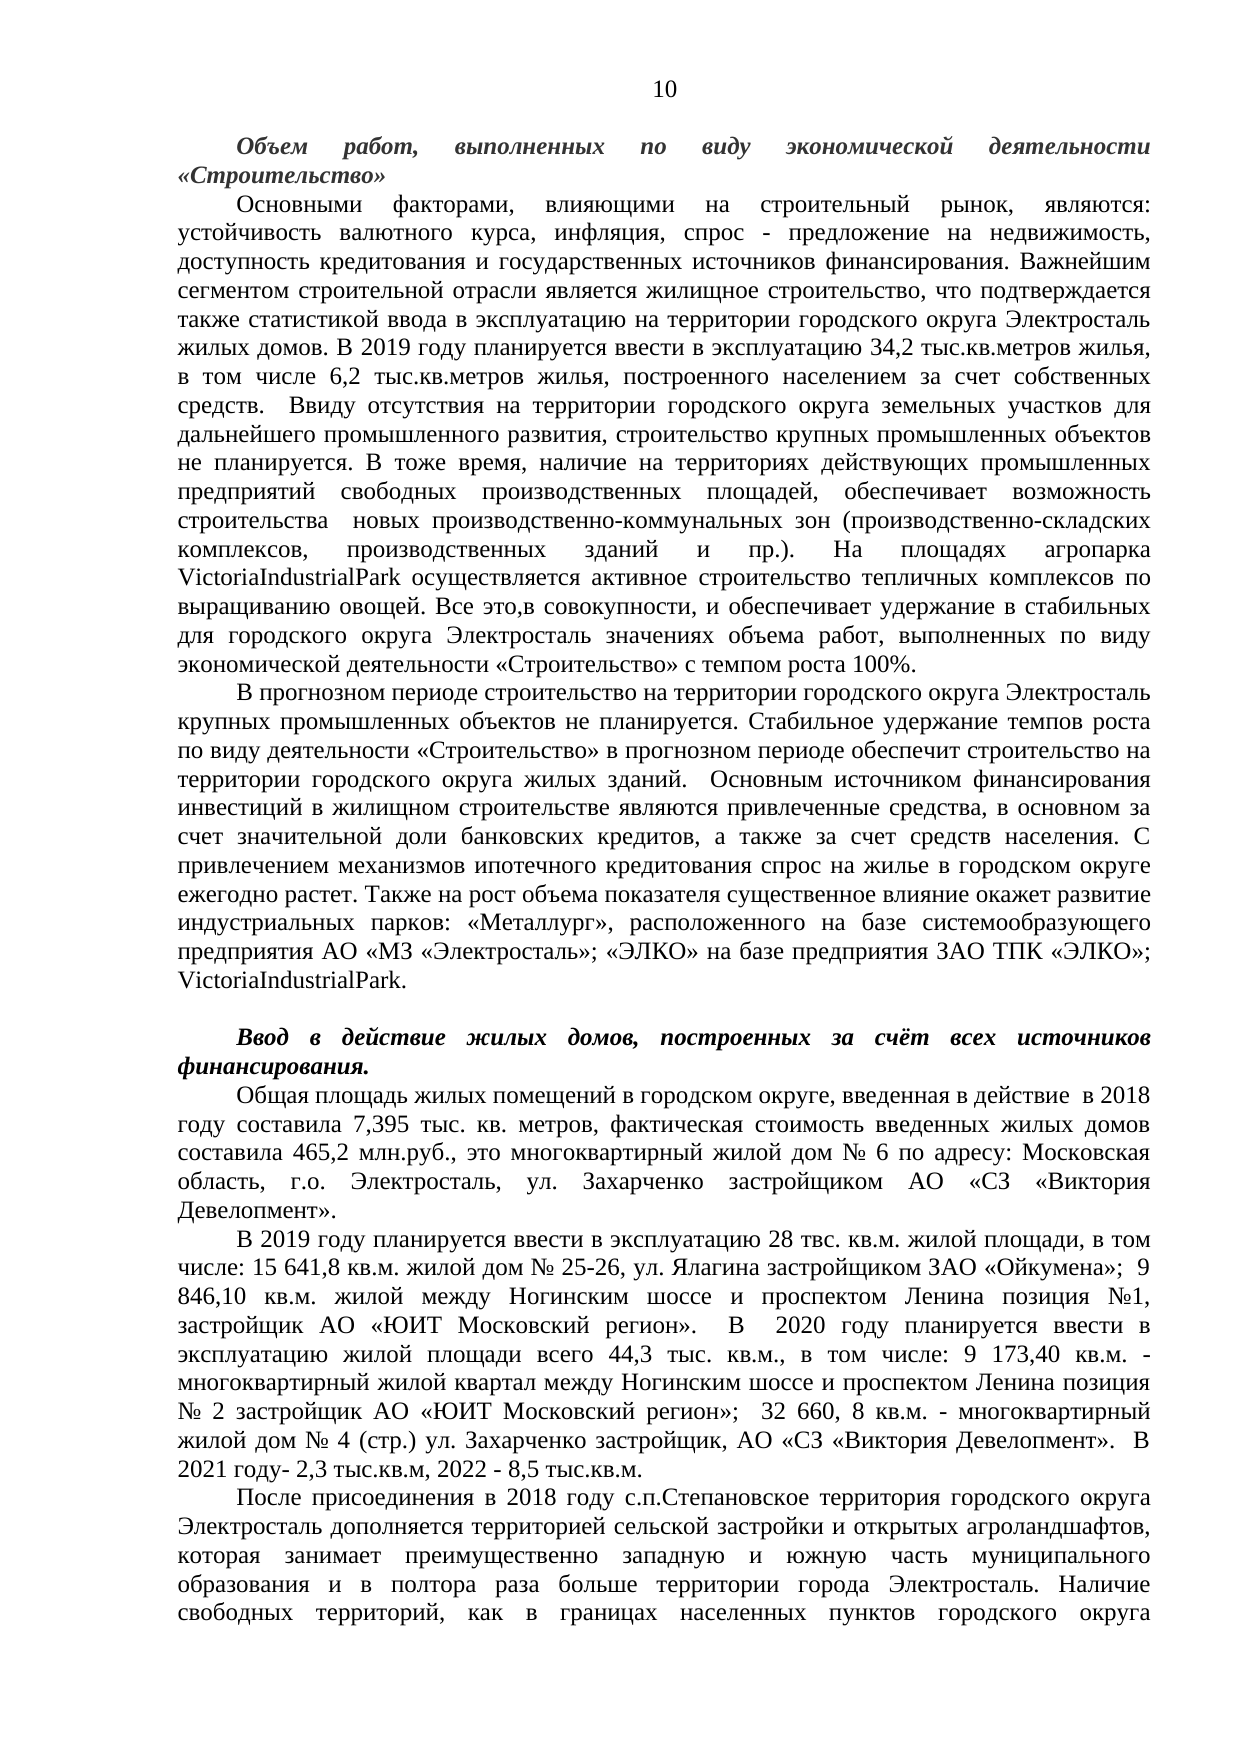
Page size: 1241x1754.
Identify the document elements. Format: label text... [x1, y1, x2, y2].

text В 2019 году планируется ввести в эксплуатацию 28 твс. кв.м. жилой площади, в том числе: 15 641,8 кв.м. жилой дом № 25-26, ул. Ялагина застройщиком ЗАО «Ойкумена»; 9 846,10 кв.м. жилой между Ногинским шоссе и проспектом Ленина позиция №1, застройщик АО «ЮИТ Московский регион». В 2020 году планируется ввести в эксплуатацию жилой площади всего 44,3 тыс. кв.м., в том числе: 9 173,40 кв.м. - многоквартирный жилой квартал между Ногинским шоссе и проспектом Ленина позиция № 2 застройщик АО «ЮИТ Московский регион»; 32 660, 8 кв.м. - многоквартирный жилой дом № 4 (стр.) ул. Захарченко застройщик, АО «СЗ «Виктория Девелопмент». В 2021 году- 2,3 тыс.кв.м, 2022 - 8,5 тыс.кв.м. [177, 1224, 1152, 1482]
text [177, 1482, 1152, 1626]
text Ввод в действие жилых домов, построенных за счёт всех источников финансирования. [177, 1022, 1152, 1080]
text Объем работ, выполненных по виду экономической деятельности «Строительство» [177, 131, 1152, 189]
text В прогнозном периоде строительство на территории городского округа Электросталь крупных промышленных объектов не планируется. Стабильное удержание темпов роста по виду деятельности «Строительство» в прогнозном периоде обеспечит строительство на территории городского округа жилых зданий. Основным источником финансирования инвестиций в жилищном строительстве являются привлеченные средства, в основном за счет значительной доли банковских кредитов, а также за счет средств населения. С привлечением механизмов ипотечного кредитования спрос на жилье в городском округе ежегодно растет. Также на рост объема показателя существенное влияние окажет развитие индустриальных парков: «Металлург», расположенного на базе системообразующего предприятия АО «МЗ «Электросталь»; «ЭЛКО» на базе предприятия ЗАО ТПК «ЭЛКО»; VictoriaIndustrialPark. [177, 677, 1152, 994]
text Общая площадь жилых помещений в городском округе, введенная в действие в 2018 году составила 7,395 тыс. кв. метров, фактическая стоимость введенных жилых домов составила 465,2 млн.руб., это многоквартирный жилой дом № 6 по адресу: Московская область, г.о. Электросталь, ул. Захарченко застройщиком АО «СЗ «Виктория Девелопмент». [177, 1080, 1152, 1224]
text Основными факторами, влияющими на строительный рынок, являются: устойчивость валютного курса, инфляция, спрос - предложение на недвижимость, доступность кредитования и государственных источников финансирования. Важнейшим сегментом строительной отрасли является жилищное строительство, что подтверждается также статистикой ввода в эксплуатацию на территории городского округа Электросталь жилых домов. В 2019 году планируется ввести в эксплуатацию 34,2 тыс.кв.метров жилья, в том числе 6,2 тыс.кв.метров жилья, построенного населением за счет собственных средств. Ввиду отсутствия на территории городского округа земельных участков для дальнейшего промышленного развития, строительство крупных промышленных объектов не планируется. В тоже время, наличие на территориях действующих промышленных предприятий свободных производственных площадей, обеспечивает возможность строительства новых производственно-коммунальных зон (производственно-складских комплексов, производственных зданий и пр.). На площадях агропарка VictoriaIndustrialPark осуществляется активное строительство тепличных комплексов по выращиванию овощей. Все это,в совокупности, и обеспечивает удержание в стабильных для городского округа Электросталь значениях объема работ, выполненных по виду экономической деятельности «Строительство» с темпом роста 100%. [177, 189, 1152, 677]
